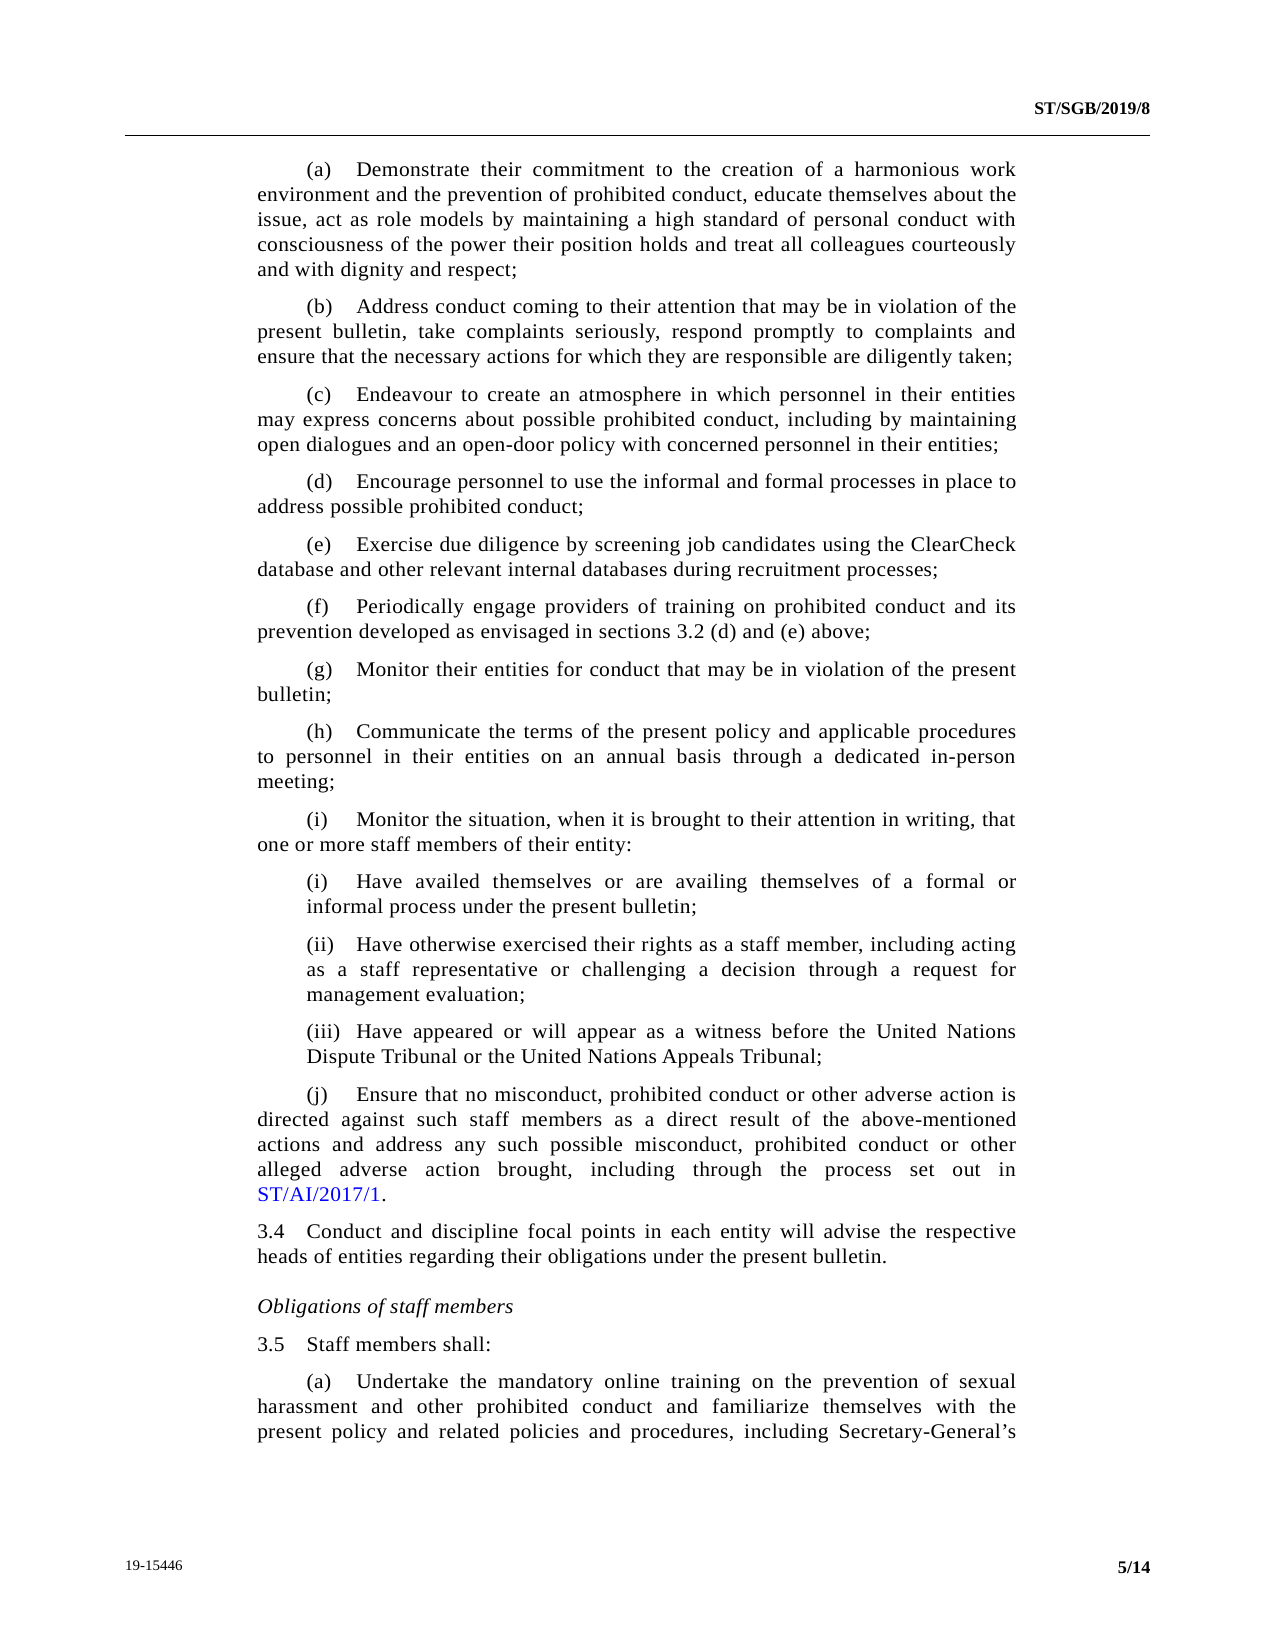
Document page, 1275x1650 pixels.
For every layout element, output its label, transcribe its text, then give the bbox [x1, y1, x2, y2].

text (j) Ensure that no misconduct, prohibited conduct or other adverse action is directed against such staff members as a direct result of the above-mentioned actions and address any such possible misconduct, prohibited conduct or other alleged adverse action brought, including through the process set out in ST/AI/2017/1. [257, 1081, 1018, 1206]
text (h) Communicate the terms of the present policy and applicable procedures to personnel in their entities on an annual basis through a dedicated in-person meeting; [257, 718, 1018, 793]
text (i) Monitor the situation, when it is brought to their attention in writing, that one or more staff members of their entity: [257, 806, 1018, 856]
text (a) Demonstrate their commitment to the creation of a harmonious work environment and the prevention of prohibited conduct, educate themselves about the issue, act as role models by maintaining a high standard of personal conduct with consciousness of the power their position holds and treat all colleagues courteously and with dignity and respect; [257, 156, 1018, 281]
text (e) Exercise due diligence by screening job candidates using the ClearCheck database and other relevant internal databases during recruitment processes; [257, 531, 1018, 581]
text (g) Monitor their entities for conduct that may be in violation of the present bulletin; [257, 656, 1018, 706]
text (iii) Have appeared or will appear as a witness before the United Nations Dispute Tribunal or the United Nations Appeals Tribunal; [257, 1018, 1018, 1068]
text Obligations of staff members [125, 1293, 1019, 1318]
text (f) Periodically engage providers of training on prohibited conduct and its prevention developed as envisaged in sections 3.2 (d) and (e) above; [257, 593, 1018, 643]
text (i) Have availed themselves or are availing themselves of a formal or informal process under the present bulletin; [257, 868, 1018, 918]
text (d) Encourage personnel to use the informal and formal processes in place to address possible prohibited conduct; [257, 468, 1018, 518]
text (c) Endeavour to create an atmosphere in which personnel in their entities may express concerns about possible prohibited conduct, including by maintaining open dialogues and an open-door policy with concerned personnel in their entities; [257, 381, 1018, 456]
text (b) Address conduct coming to their attention that may be in violation of the present bulletin, take complaints seriously, respond promptly to complaints and ensure that the necessary actions for which they are responsible are diligently taken; [257, 293, 1018, 368]
text 3.5 Staff members shall: [257, 1331, 1018, 1356]
text (ii) Have otherwise exercised their rights as a staff member, including acting as a staff representative or challenging a decision through a request for management evaluation; [257, 931, 1018, 1006]
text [257, 1368, 1018, 1443]
text 3.4 Conduct and discipline focal points in each entity will advise the respective heads of entities regarding their obligations under the present bulletin. [257, 1218, 1018, 1268]
